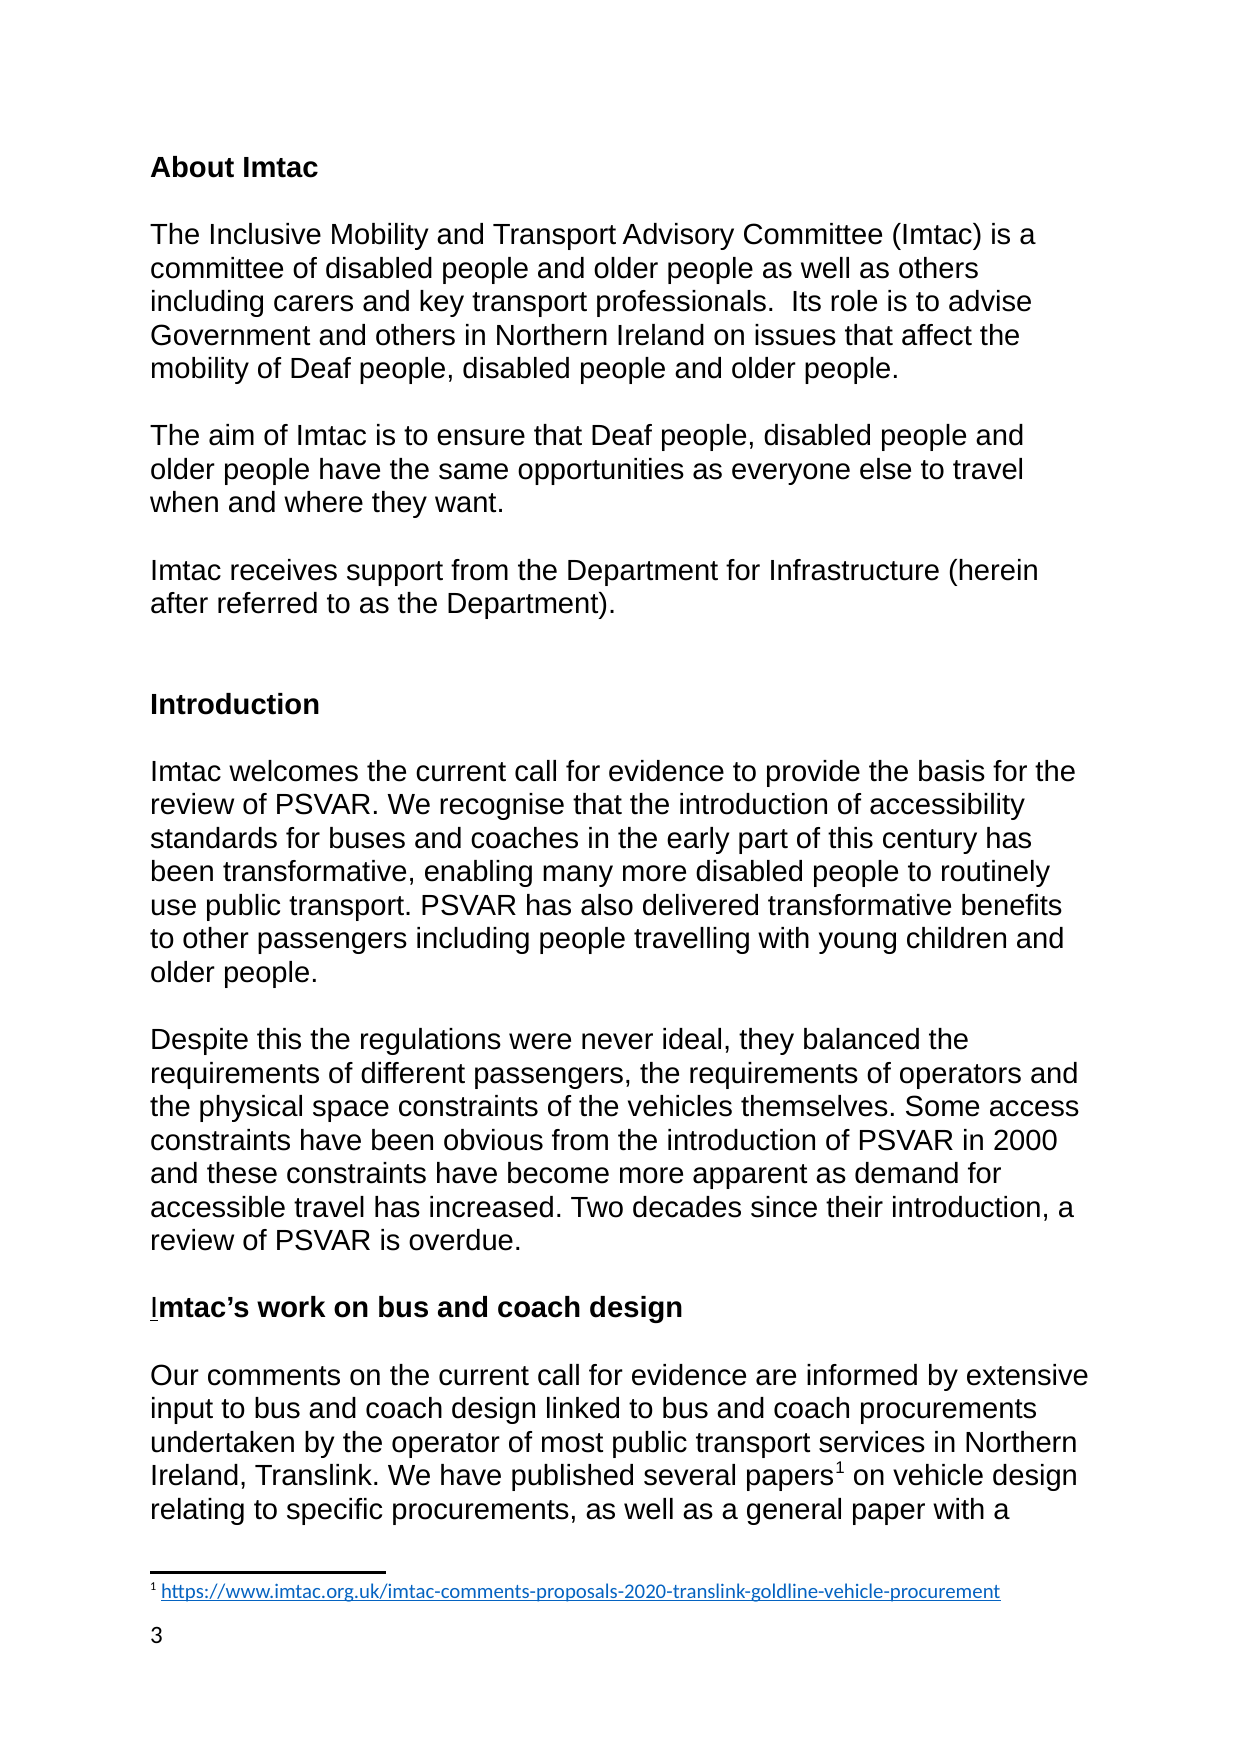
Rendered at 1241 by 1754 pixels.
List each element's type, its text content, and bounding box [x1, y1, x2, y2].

text About Imtac [150, 150, 1090, 183]
text The Inclusive Mobility and Transport Advisory Committee (Imtac) is a committee of disabled people and older people as well as others including carers and key transport professionals. Its role is to advise Government and others in Northern Ireland on issues that affect the mobility of Deaf people, disabled people and older people. [150, 217, 1090, 385]
text Introduction [150, 687, 1090, 720]
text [150, 1357, 1090, 1525]
text The aim of Imtac is to ensure that Deaf people, disabled people and older people have the same opportunities as everyone else to travel when and where they want. [150, 418, 1090, 519]
text Imtac’s work on bus and coach design [150, 1290, 1090, 1324]
text Despite this the regulations were never ideal, they balanced the requirements of different passengers, the requirements of operators and the physical space constraints of the vehicles themselves. Some access constraints have been obvious from the introduction of PSVAR in 2000 and these constraints have become more apparent as demand for accessible travel has increased. Two decades since their introduction, a review of PSVAR is overdue. [150, 1022, 1090, 1257]
text Imtac welcomes the current call for evidence to provide the basis for the review of PSVAR. We recognise that the introduction of accessibility standards for buses and coaches in the early part of this century has been transformative, enabling many more disabled people to routinely use public transport. PSVAR has also delivered transformative benefits to other passengers including people travelling with young children and older people. [150, 754, 1090, 988]
text Imtac receives support from the Department for Infrastructure (herein after referred to as the Department). [150, 552, 1090, 619]
